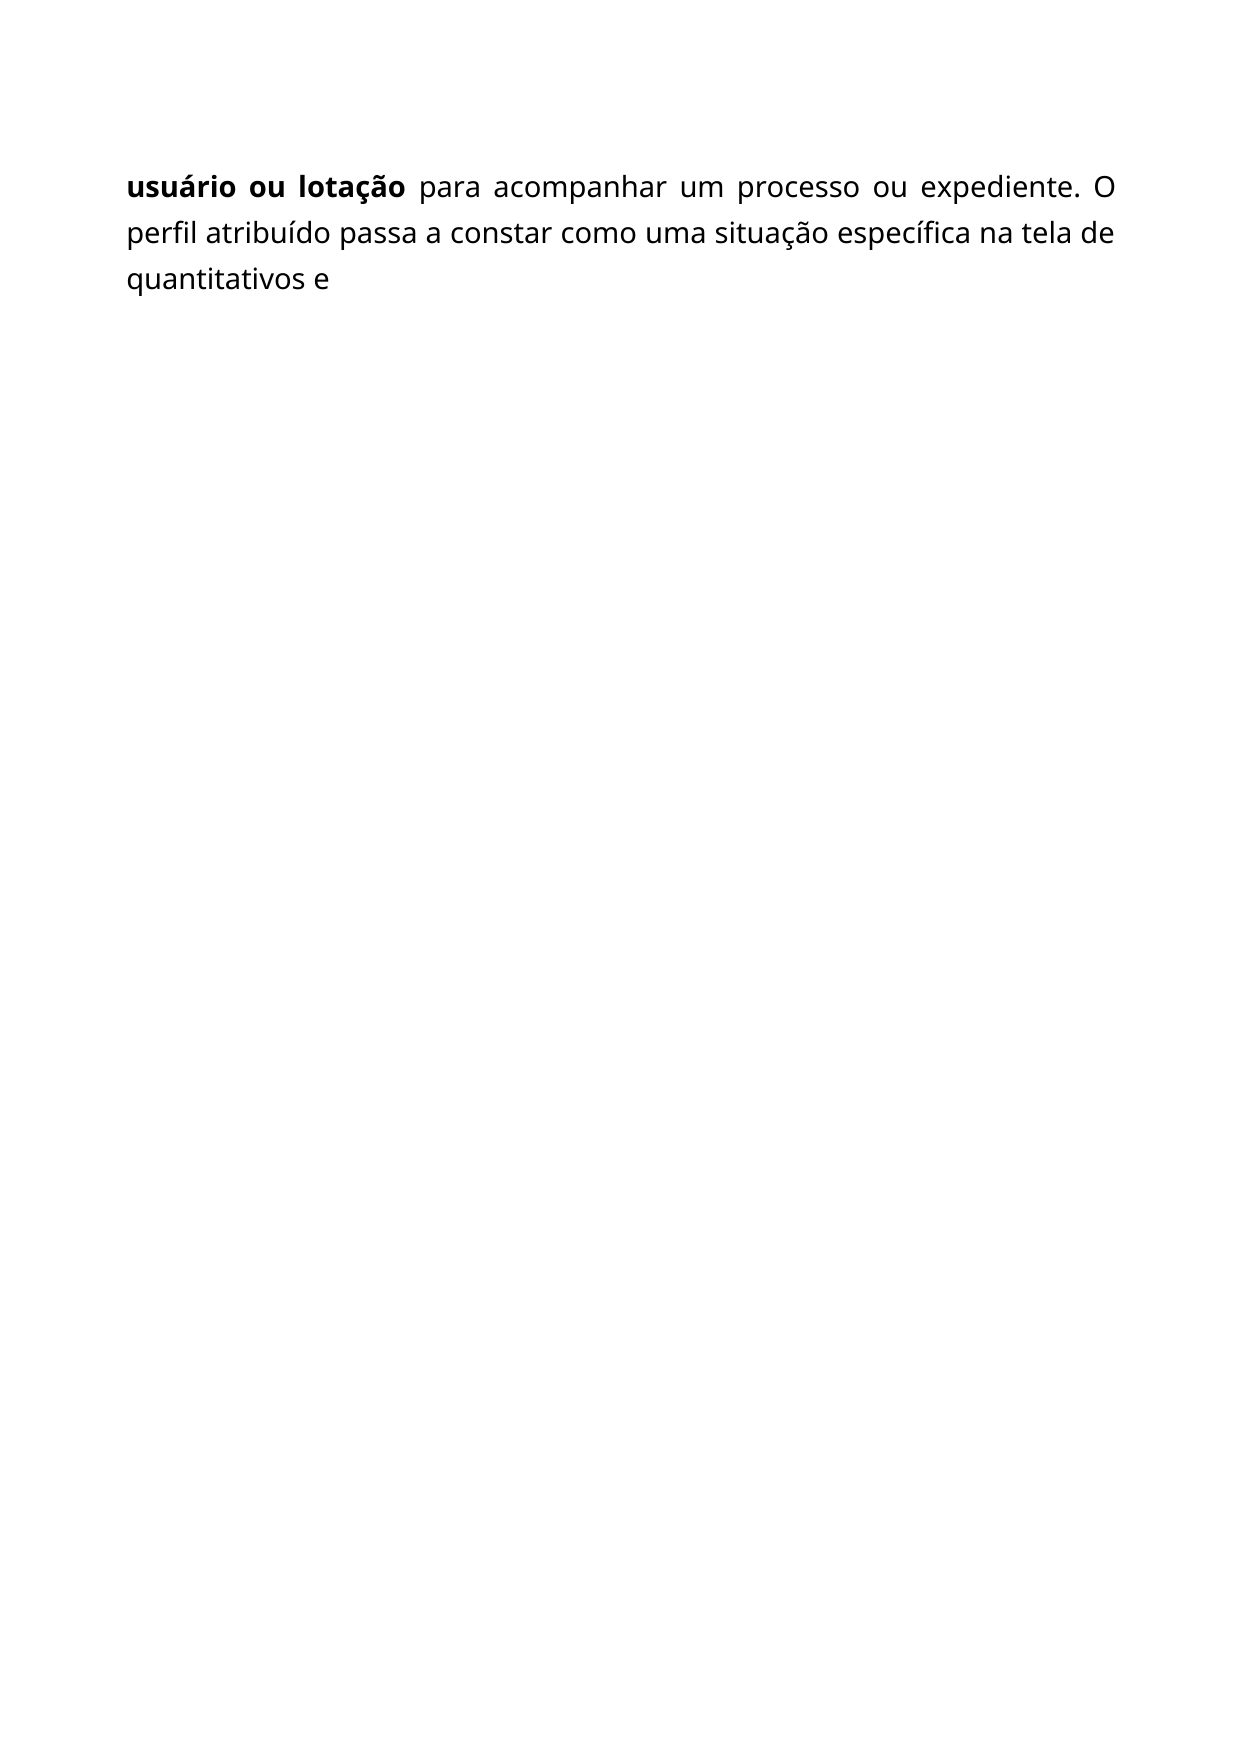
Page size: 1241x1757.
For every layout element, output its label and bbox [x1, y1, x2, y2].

text [126, 167, 1117, 298]
